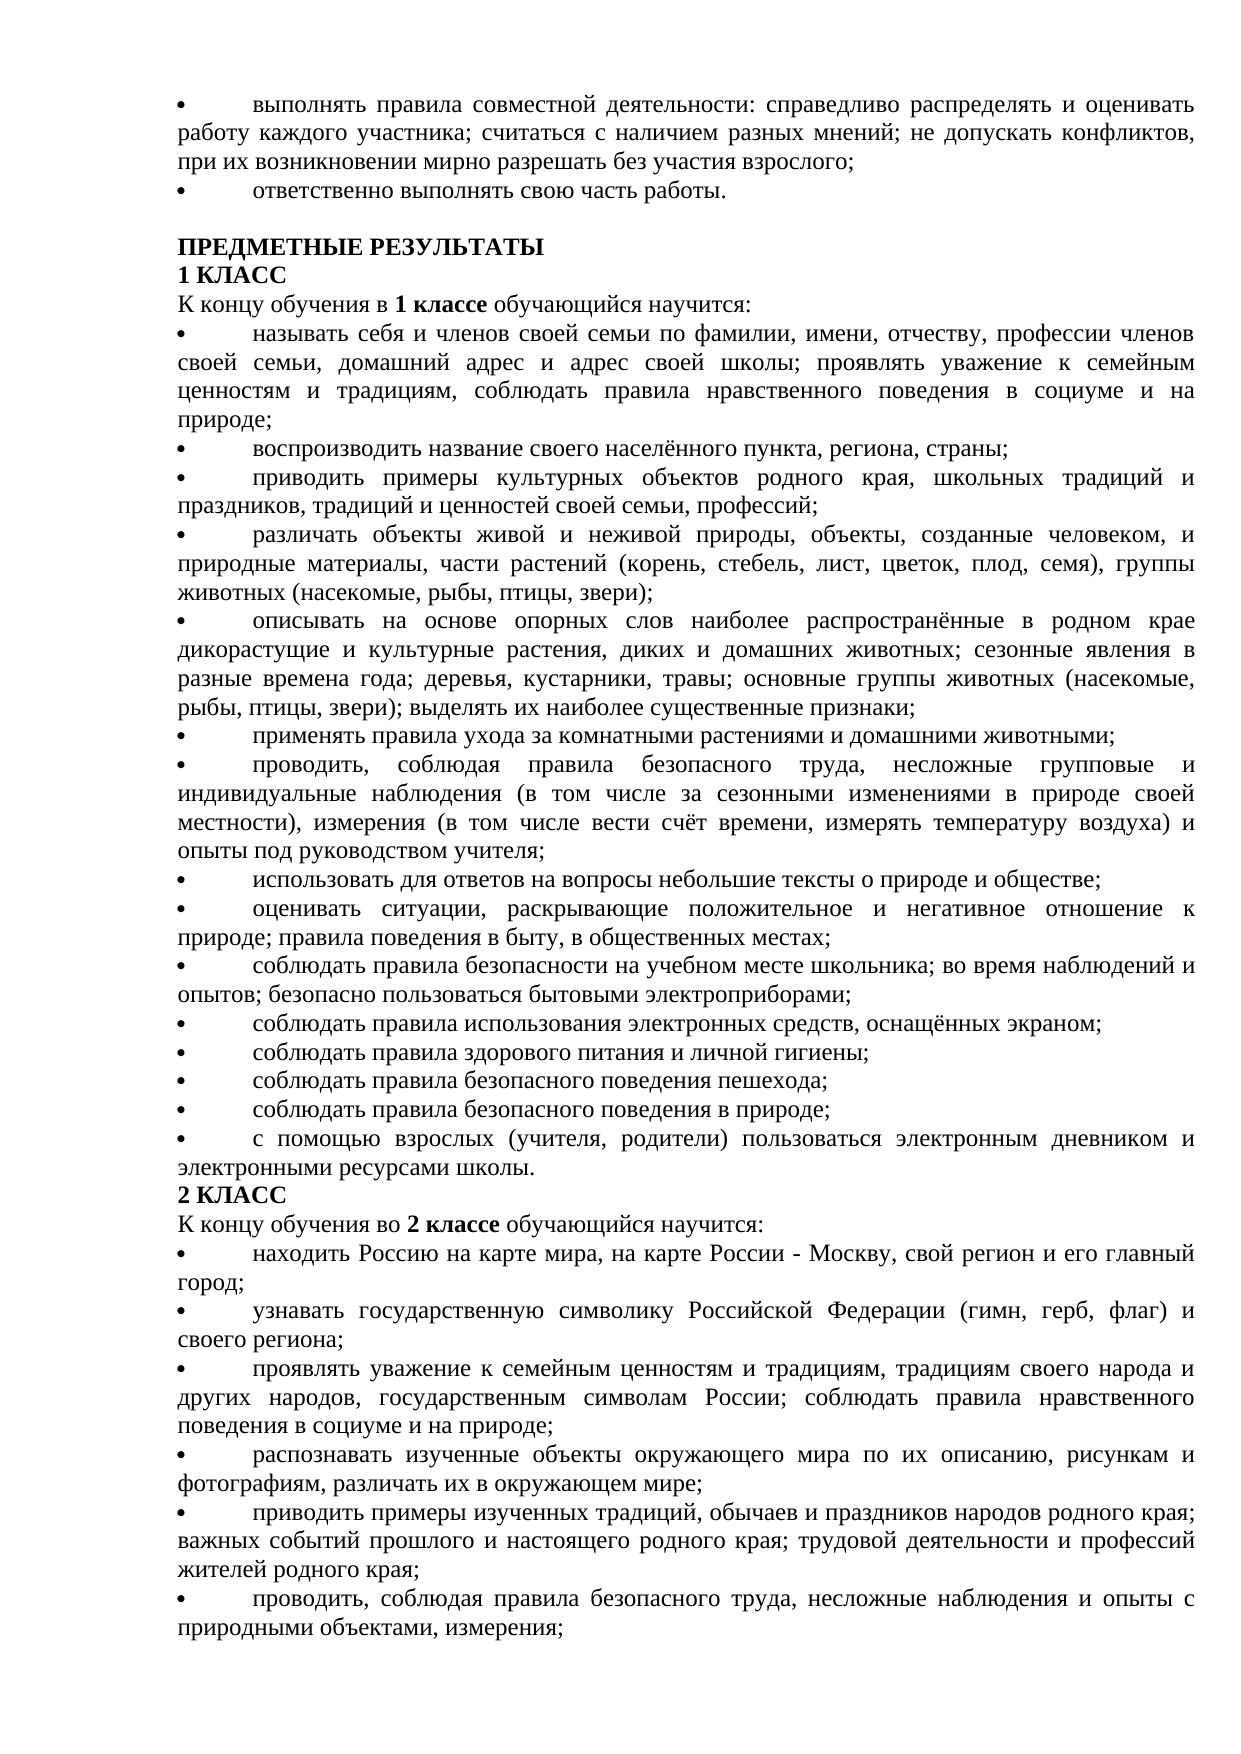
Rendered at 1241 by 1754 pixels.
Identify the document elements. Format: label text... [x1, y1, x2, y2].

list проводить, соблюдая правила безопасного труда, несложные наблюдения и опыты с природными объектами, измерения; [177, 1583, 1196, 1640]
text К концу обучения в 1 классе обучающийся научится: [177, 289, 1196, 318]
list использовать для ответов на вопросы небольшие тексты о природе и обществе; [177, 864, 1196, 893]
list соблюдать правила безопасного поведения пешехода; [177, 1065, 1196, 1094]
list соблюдать правила здорового питания и личной гигиены; [177, 1037, 1196, 1065]
list соблюдать правила безопасности на учебном месте школьника; во время наблюдений и опытов; безопасно пользоваться бытовыми электроприборами; [177, 950, 1196, 1008]
list выполнять правила совместной деятельности: справедливо распределять и оценивать работу каждого участника; считаться с наличием разных мнений; не допускать конфликтов, при их возникновении мирно разрешать без участия взрослого; [177, 89, 1196, 175]
list соблюдать правила безопасного поведения в природе; [177, 1094, 1196, 1123]
list приводить примеры изученных традиций, обычаев и праздников народов родного края; важных событий прошлого и настоящего родного края; трудовой деятельности и профессий жителей родного края; [177, 1497, 1196, 1583]
list с помощью взрослых (учителя, родители) пользоваться электронным дневником и электронными ресурсами школы. [177, 1123, 1196, 1180]
text 1 КЛАСС [177, 260, 1196, 289]
list применять правила ухода за комнатными растениями и домашними животными; [177, 720, 1196, 749]
list ответственно выполнять свою часть работы. [177, 175, 1196, 204]
list описывать на основе опорных слов наиболее распространённые в родном крае дикорастущие и культурные растения, диких и домашних животных; сезонные явления в разные времена года; деревья, кустарники, травы; основные группы животных (насекомые, рыбы, птицы, звери); выделять их наиболее существенные признаки; [177, 605, 1196, 720]
list узнавать государственную символику Российской Федерации (гимн, герб, флаг) и своего региона; [177, 1295, 1196, 1353]
list различать объекты живой и неживой природы, объекты, созданные человеком, и природные материалы, части растений (корень, стебель, лист, цветок, плод, семя), группы животных (насекомые, рыбы, птицы, звери); [177, 519, 1196, 605]
text 2 КЛАСС [177, 1180, 1196, 1209]
list проводить, соблюдая правила безопасного труда, несложные групповые и индивидуальные наблюдения (в том числе за сезонными изменениями в природе своей местности), измерения (в том числе вести счёт времени, измерять температуру воздуха) и опыты под руководством учителя; [177, 749, 1196, 864]
list называть себя и членов своей семьи по фамилии, имени, отчеству, профессии членов своей семьи, домашний адрес и адрес своей школы; проявлять уважение к семейным ценностям и традициям, соблюдать правила нравственного поведения в социуме и на природе; [177, 318, 1196, 433]
list оценивать ситуации, раскрывающие положительное и негативное отношение к природе; правила поведения в быту, в общественных местах; [177, 893, 1196, 950]
list находить Россию на карте мира, на карте России - Москву, свой регион и его главный город; [177, 1238, 1196, 1295]
list распознавать изученные объекты окружающего мира по их описанию, рисункам и фотографиям, различать их в окружающем мире; [177, 1439, 1196, 1497]
list воспроизводить название своего населённого пункта, региона, страны; [177, 433, 1196, 462]
list приводить примеры культурных объектов родного края, школьных традиций и праздников, традиций и ценностей своей семьи, профессий; [177, 462, 1196, 519]
text ПРЕДМЕТНЫЕ РЕЗУЛЬТАТЫ [177, 232, 1196, 260]
text К концу обучения во 2 классе обучающийся научится: [177, 1209, 1196, 1238]
list проявлять уважение к семейным ценностям и традициям, традициям своего народа и других народов, государственным символам России; соблюдать правила нравственного поведения в социуме и на природе; [177, 1353, 1196, 1439]
list соблюдать правила использования электронных средств, оснащённых экраном; [177, 1008, 1196, 1037]
